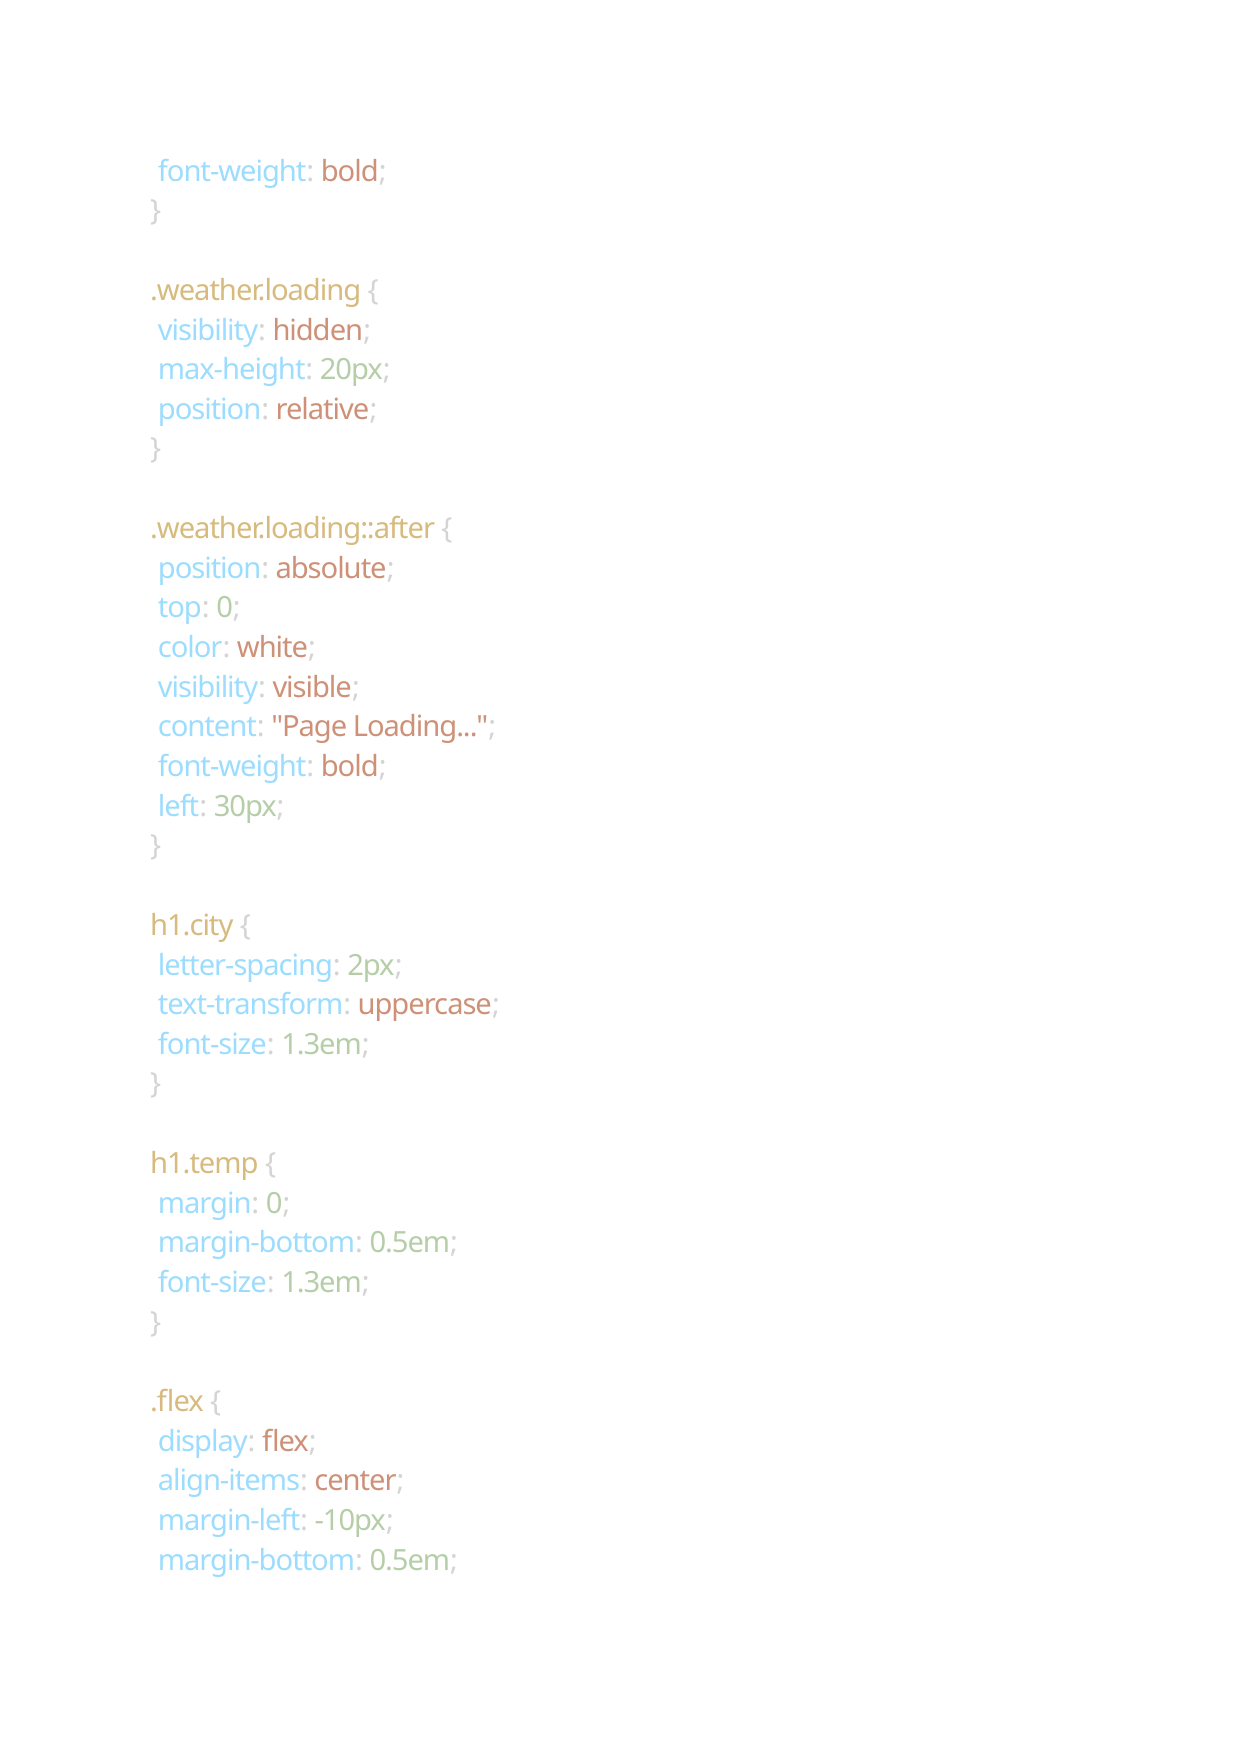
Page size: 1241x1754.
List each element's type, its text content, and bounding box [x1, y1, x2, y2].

title h1.city { [150, 904, 1090, 944]
title display: flex; [150, 1420, 1090, 1460]
title h1.temp { [150, 1142, 1090, 1182]
title margin-bottom: 0.5em; [150, 1539, 1090, 1579]
title .weather.loading::after { [150, 507, 1090, 547]
title max-height: 20px; [150, 348, 1090, 388]
title } [150, 428, 1090, 467]
title visibility: visible; [150, 666, 1090, 706]
title position: absolute; [150, 547, 1090, 587]
title } [150, 825, 1090, 864]
title align-items: center; [150, 1460, 1090, 1499]
title letter-spacing: 2px; [150, 944, 1090, 983]
title .weather.loading { [150, 269, 1090, 309]
title position: relative; [150, 388, 1090, 428]
title font-weight: bold; [150, 150, 1090, 190]
title content: "Page Loading..."; [150, 706, 1090, 745]
title text-transform: uppercase; [150, 983, 1090, 1023]
title font-size: 1.3em; [150, 1261, 1090, 1301]
title visibility: hidden; [150, 309, 1090, 348]
title left: 30px; [150, 785, 1090, 825]
title } [150, 1063, 1090, 1102]
title margin: 0; [150, 1182, 1090, 1222]
title margin-bottom: 0.5em; [150, 1222, 1090, 1261]
title font-size: 1.3em; [150, 1023, 1090, 1063]
title margin-left: -10px; [150, 1499, 1090, 1539]
title top: 0; [150, 587, 1090, 626]
title .flex { [150, 1380, 1090, 1420]
title } [150, 1301, 1090, 1341]
title font-weight: bold; [150, 745, 1090, 785]
title } [150, 190, 1090, 229]
title color: white; [150, 626, 1090, 666]
